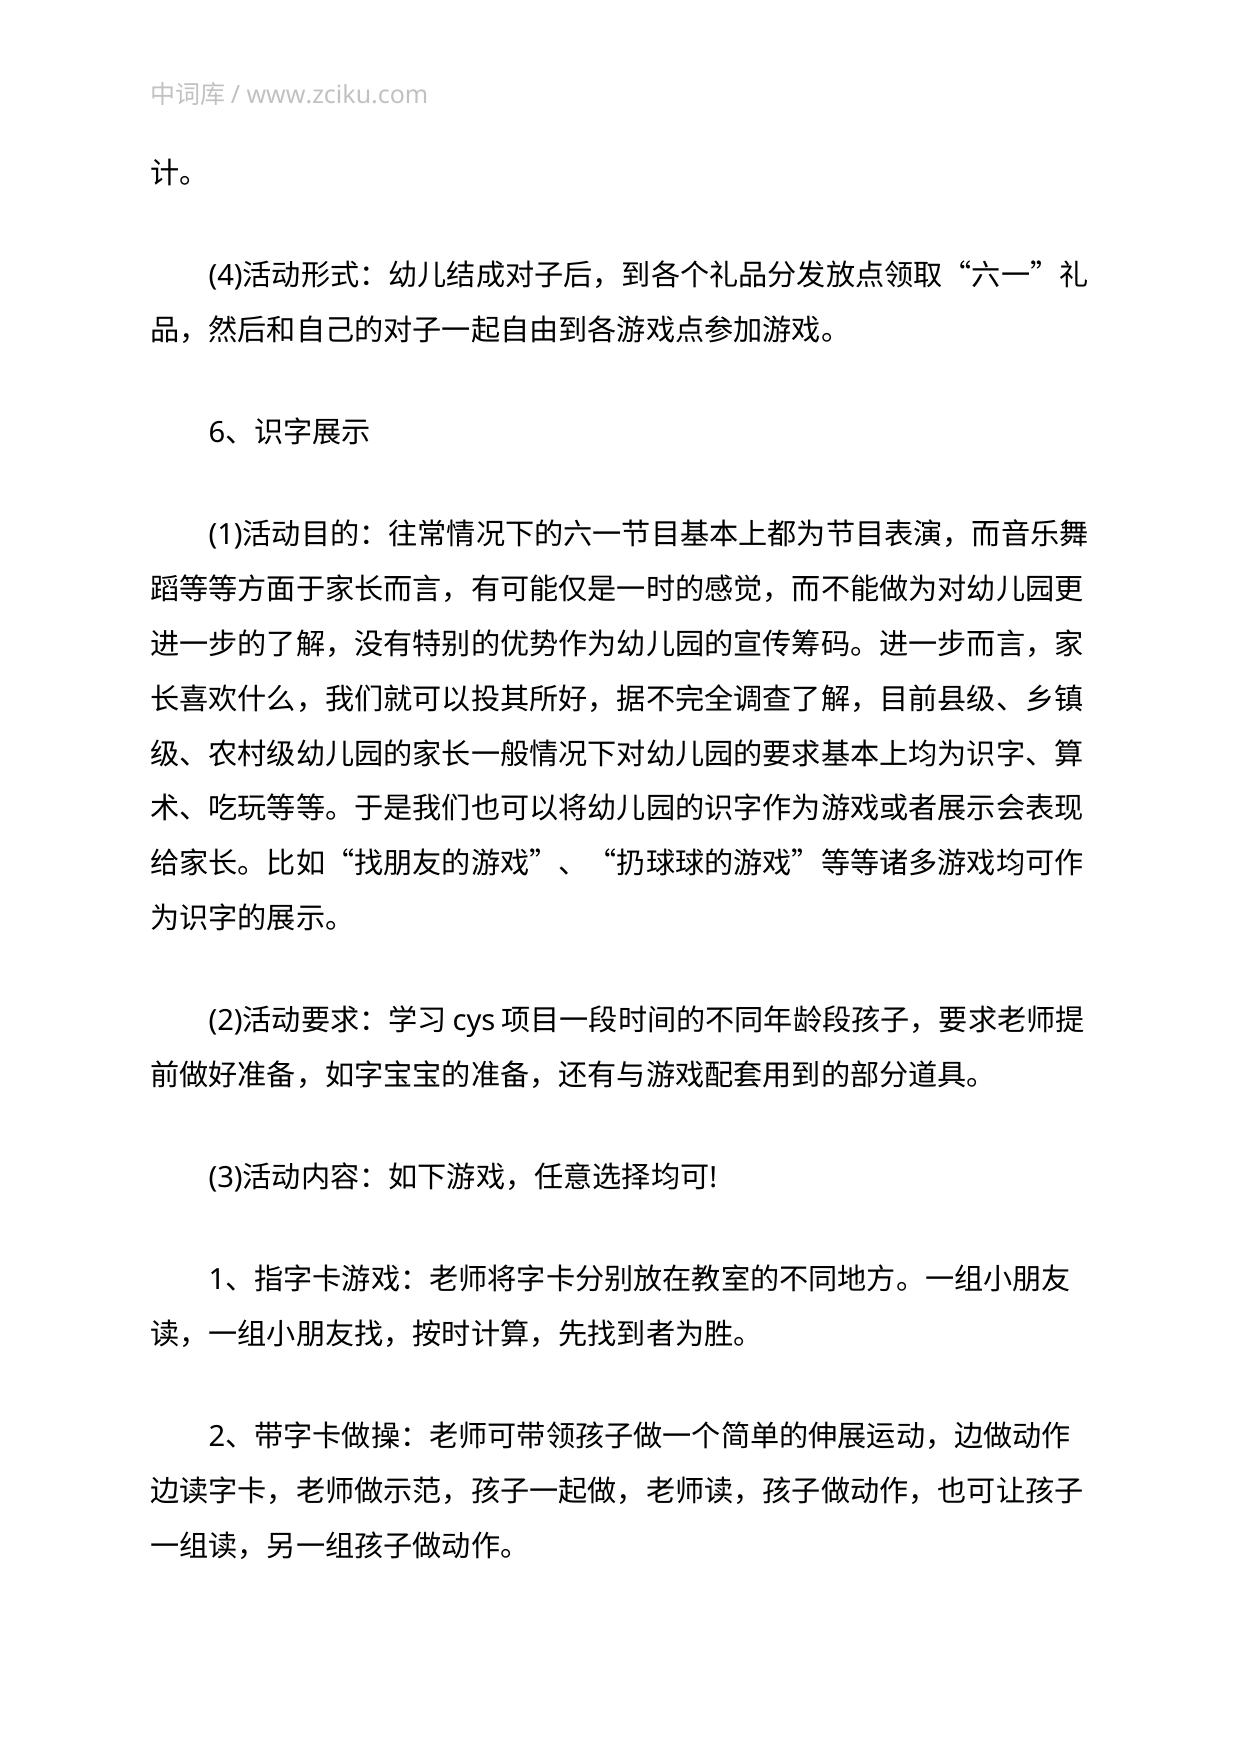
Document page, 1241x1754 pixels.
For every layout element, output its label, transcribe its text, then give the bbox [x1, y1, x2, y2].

text 2、带字卡做操：老师可带领孩子做一个简单的伸展运动，边做动作边读字卡，老师做示范，孩子一起做，老师读，孩子做动作，也可让孩子一组读，另一组孩子做动作。 [150, 1412, 1090, 1564]
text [150, 150, 1090, 192]
text 6、识字展示 [150, 408, 1090, 451]
text (3)活动内容：如下游戏，任意选择均可! [150, 1153, 1090, 1196]
text (2)活动要求：学习cys项目一段时间的不同年龄段孩子，要求老师提前做好准备，如字宝宝的准备，还有与游戏配套用到的部分道具。 [150, 997, 1090, 1094]
text (4)活动形式：幼儿结成对子后，到各个礼品分发放点领取“六一”礼品，然后和自己的对子一起自由到各游戏点参加游戏。 [150, 252, 1090, 349]
text 1、指字卡游戏：老师将字卡分别放在教室的不同地方。一组小朋友读，一组小朋友找，按时计算，先找到者为胜。 [150, 1255, 1090, 1353]
text (1)活动目的：往常情况下的六一节目基本上都为节目表演，而音乐舞蹈等等方面于家长而言，有可能仅是一时的感觉，而不能做为对幼儿园更进一步的了解，没有特别的优势作为幼儿园的宣传筹码。进一步而言，家长喜欢什么，我们就可以投其所好，据不完全调查了解，目前县级、乡镇级、农村级幼儿园的家长一般情况下对幼儿园的要求基本上均为识字、算术、吃玩等等。于是我们也可以将幼儿园的识字作为游戏或者展示会表现给家长。比如“找朋友的游戏”、“扔球球的游戏”等等诸多游戏均可作为识字的展示。 [150, 511, 1090, 937]
